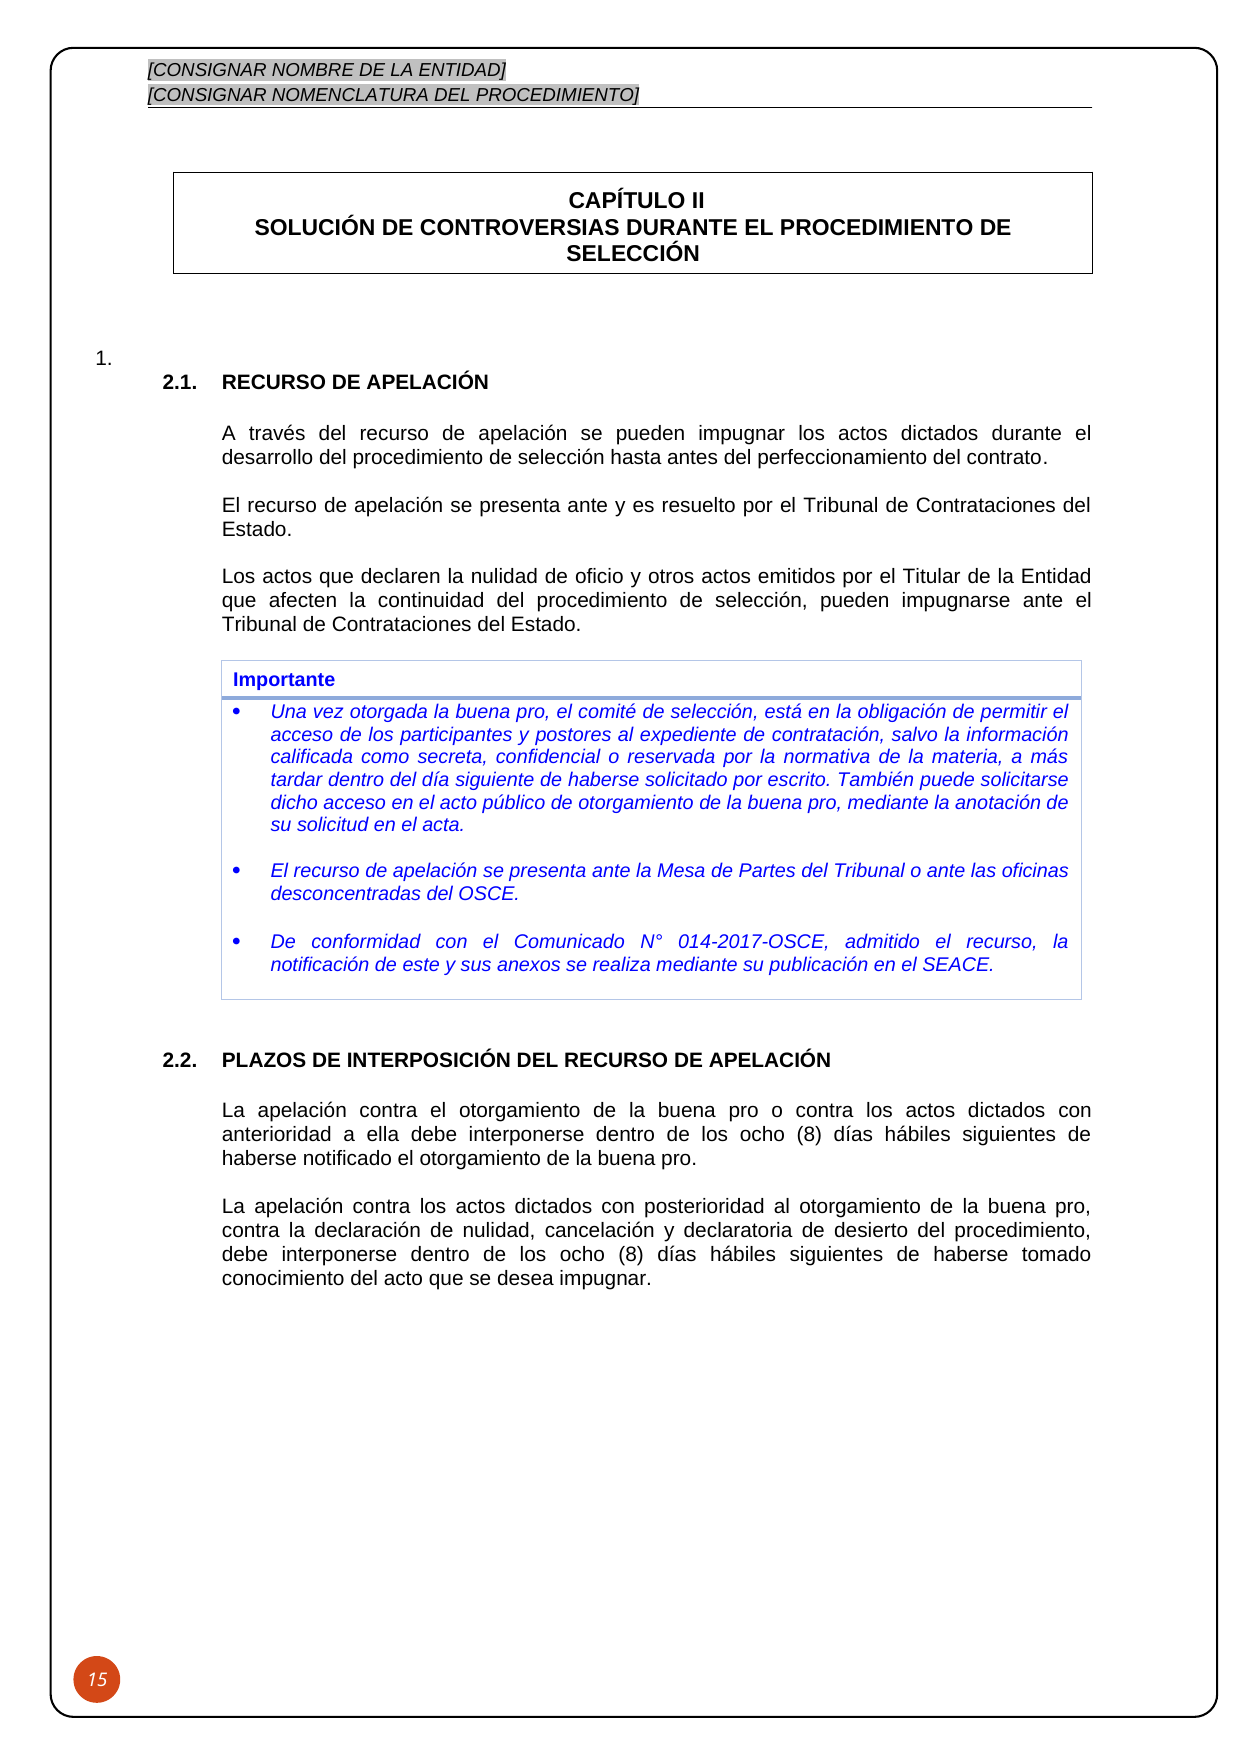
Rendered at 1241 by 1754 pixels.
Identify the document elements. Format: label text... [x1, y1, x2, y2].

list La apelación contra el otorgamiento de la buena pro o contra los actos dictados con anterioridad a ella debe interponerse dentro de los ocho (8) días hábiles siguientes de haberse notificado el otorgamiento de la buena pro. [222, 1098, 1092, 1169]
table_header Importante [222, 661, 1081, 696]
text La apelación contra los actos dictados con posterioridad al otorgamiento de la buena pro, contra la declaración de nulidad, cancelación y declaratoria de desierto del procedimiento, debe interponerse dentro de los ocho (8) días hábiles siguientes de haberse tomado conocimiento del acto que se desea impugnar. [222, 1193, 1092, 1289]
table_cell Una vez otorgada la buena pro, el comité de selección, está en la obligación de permitir el acceso de los participantes y postores al expediente de contratación, salvo la información calificada como secreta, confidencial o reservada por la normativa de la materia, a más tardar dentro del día siguiente de haberse solicitado por escrito. También puede solicitarse dicho acceso en el acto público de otorgamiento de la buena pro, mediante la anotación de su solicitud en el acta. El recurso de apelación se presenta ante la Mesa de Partes del Tribunal o ante las oficinas desconcentradas del OSCE. De conformidad con el Comunicado N° 014-2017-OSCE, admitido el recurso, la notificación de este y sus anexos se realiza mediante su publicación en el SEACE. [222, 700, 1081, 998]
list Plazos de interposición del recurso de apelación [162, 1047, 1092, 1071]
list A través del recurso de apelación se pueden impugnar los actos dictados durante el desarrollo del procedimiento de selección hasta antes del perfeccionamiento del contrato. [222, 421, 1092, 468]
list RECURSO DE APELACIÓN [162, 370, 1092, 394]
list Los actos que declaren la nulidad de oficio y otros actos emitidos por el Titular de la Entidad que afecten la continuidad del procedimiento de selección, pueden impugnarse ante el Tribunal de Contrataciones del Estado. [222, 564, 1092, 636]
table_header CAPÍTULO II SOLUCIÓN DE CONTROVERSIAS DURANTE EL PROCEDIMIENTO DE SELECCIÓN [174, 173, 1092, 273]
list El recurso de apelación se presenta ante y es resuelto por el Tribunal de Contrataciones del Estado. [222, 492, 1092, 540]
